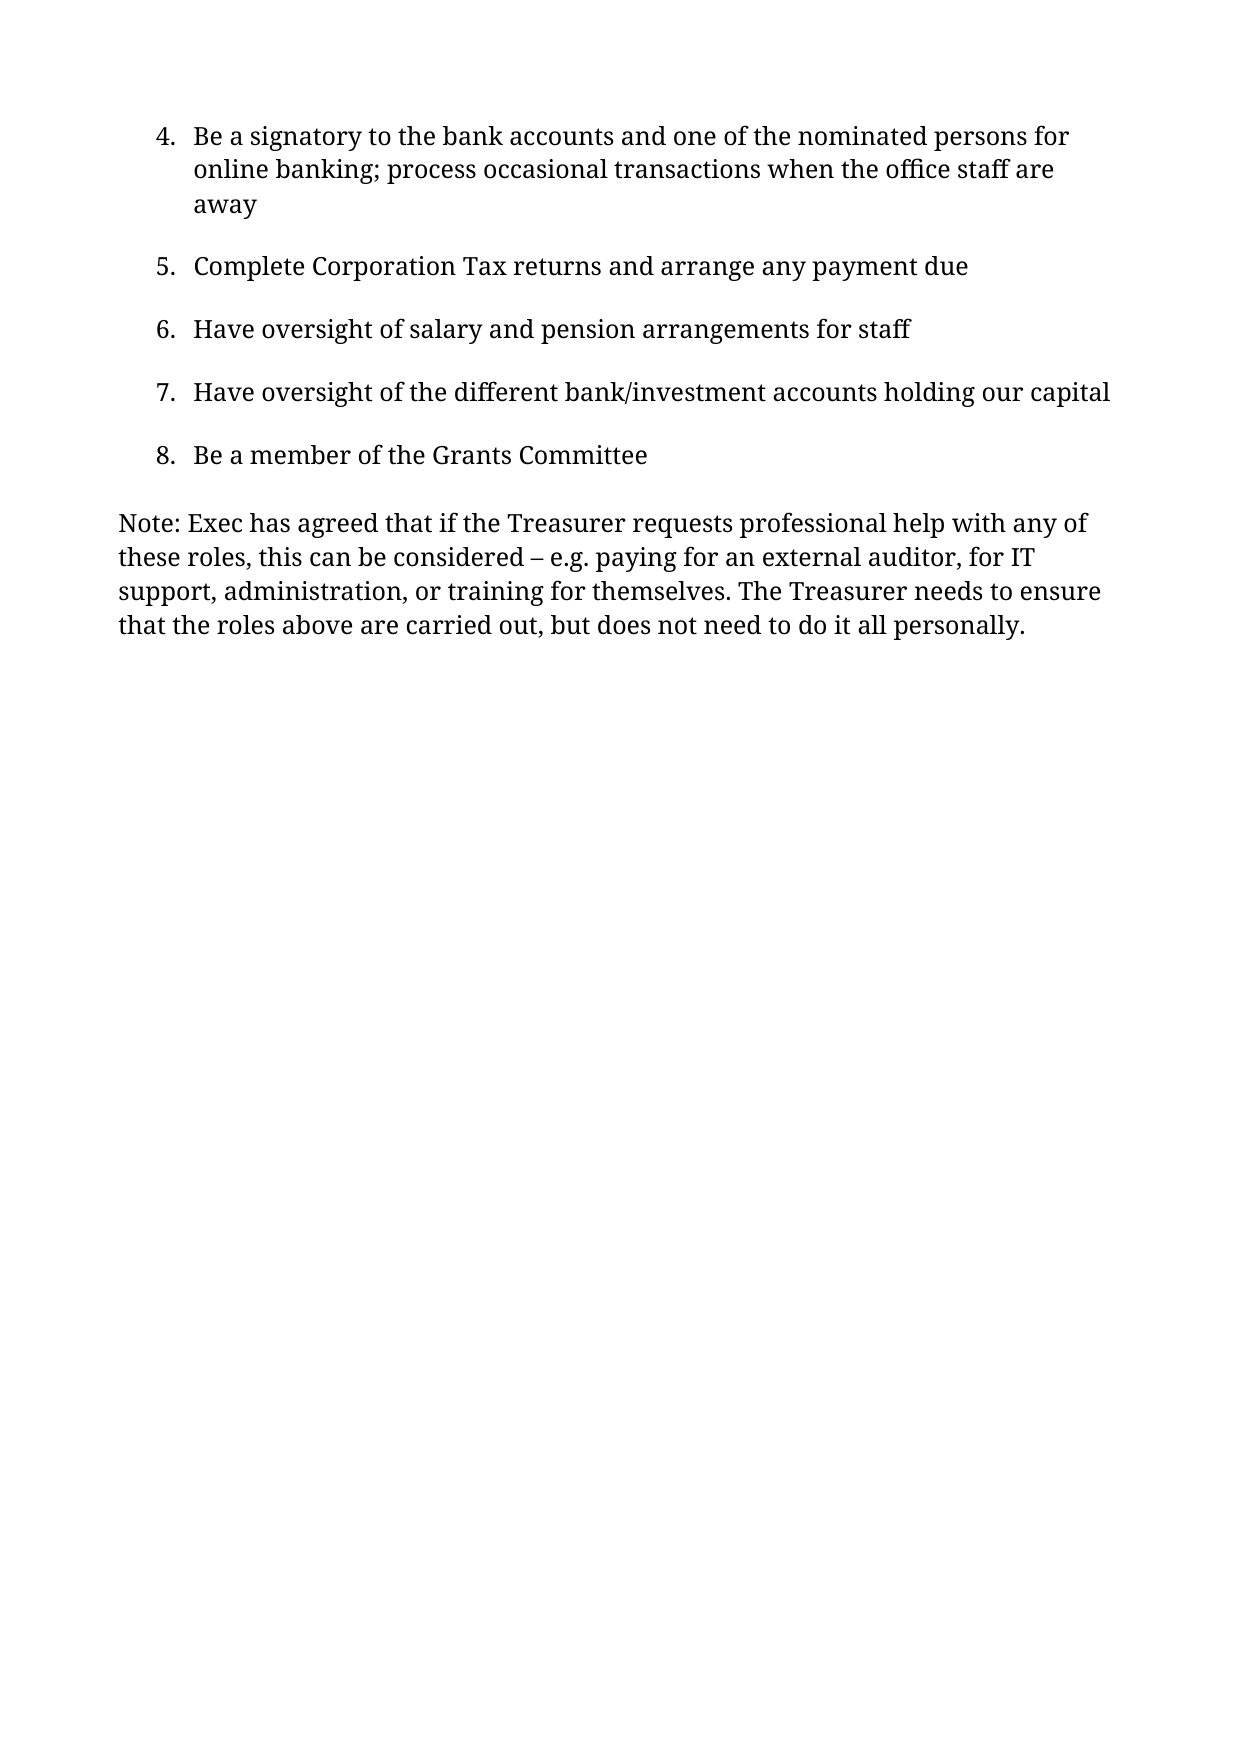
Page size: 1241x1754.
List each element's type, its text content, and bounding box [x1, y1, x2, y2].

list Have oversight of the different bank/investment accounts holding our capital [156, 375, 1122, 437]
list Have oversight of salary and pension arrangements for staff [156, 312, 1122, 375]
text Note: Exec has agreed that if the Treasurer requests professional help with any of these roles, this can be considered – e.g. paying for an external auditor, for IT support, administration, or training for themselves. The Treasurer needs to ensure that the roles above are carried out, but does not need to do it all personally. [118, 506, 1122, 642]
list Be a member of the Grants Committee [156, 437, 1122, 472]
list Complete Corporation Tax returns and arrange any payment due [156, 249, 1122, 312]
list Be a signatory to the bank accounts and one of the nominated persons for online banking; process occasional transactions when the office staff are away [156, 118, 1122, 249]
